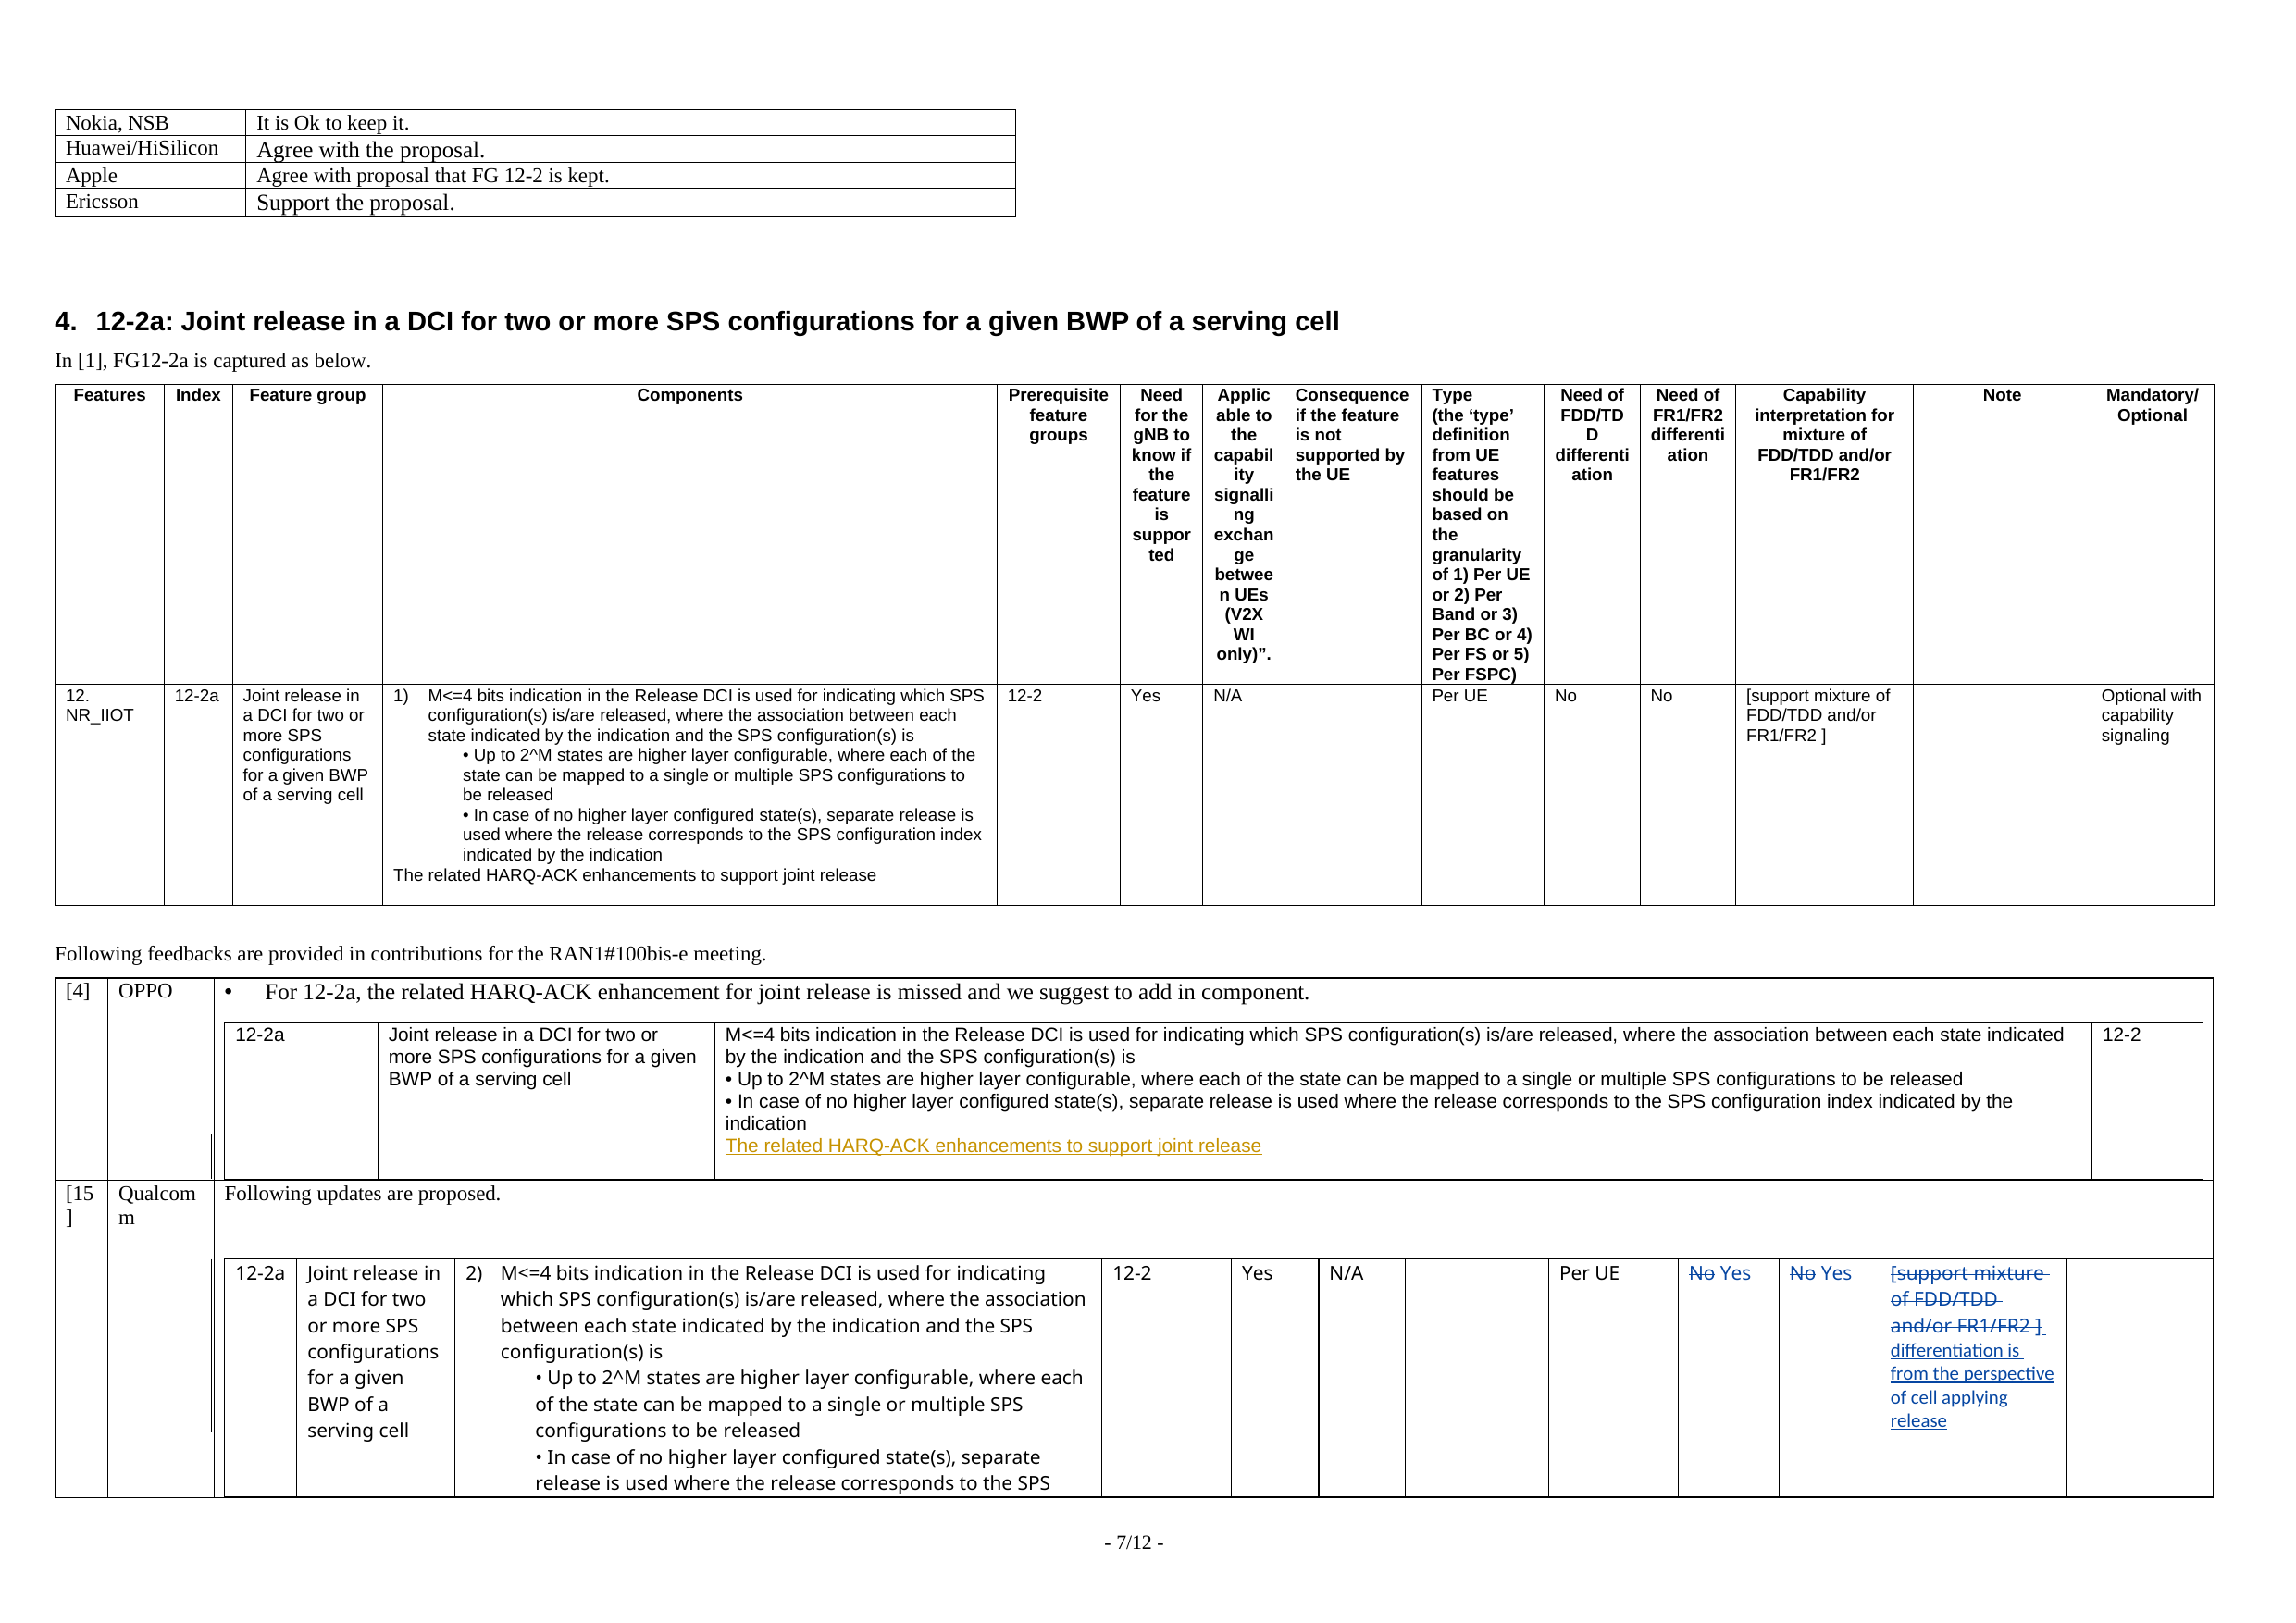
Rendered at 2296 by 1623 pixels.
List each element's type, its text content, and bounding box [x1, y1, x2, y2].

table_header Consequence if the feature is not supported by the UE [1285, 385, 1421, 684]
table_header Index [165, 385, 232, 684]
table_cell No [1545, 685, 1640, 905]
text In [1], FG12-2a is captured as below. [55, 348, 2214, 372]
table_cell Following updates are proposed. [215, 1181, 2213, 1497]
table_cell Huawei/HiSilicon [56, 136, 245, 162]
table_header For 12-2a, the related HARQ-ACK enhancement for joint release is missed and we suggest to add in component. [215, 979, 2213, 1180]
table_cell 12-2a [165, 685, 232, 905]
table_header Need for the gNB to know if the feature is supported [1121, 385, 1202, 684]
table_header Feature group [233, 385, 382, 684]
table_header Applicable to the capability signalling exchange between UEs (V2X WI only)”. [1203, 385, 1285, 684]
table_header Capability interpretation for mixture of FDD/TDD and/or FR1/FR2 [1736, 385, 1913, 684]
text Following feedbacks are provided in contributions for the RAN1#100bis-e meeting. [55, 941, 2214, 966]
subtitle 12-2a: Joint release in a DCI for two or more SPS configurations for a given BWP of a serving cell [55, 305, 2214, 336]
table_cell [support mixture of FDD/TDD and/or FR1/FR2 ] [1736, 685, 1913, 905]
table_cell Optional with capability signaling [2091, 685, 2214, 905]
table_cell [15] [56, 1181, 107, 1497]
table_header Type (the ‘type’ definition from UE features should be based on the granularity of 1) Per UE or 2) Per Band or 3) Per BC or 4) Per FS or 5) Per FSPC) [1422, 385, 1544, 684]
table_cell Agree with the proposal. [246, 136, 1015, 162]
table_header Components [383, 385, 997, 684]
table_header Features [56, 385, 164, 684]
table_cell Per UE [1422, 685, 1544, 905]
table_cell Yes [1121, 685, 1202, 905]
table_header Mandatory/Optional [2091, 385, 2214, 684]
table_cell Support the proposal. [246, 189, 1015, 215]
table_cell Nokia, NSB [56, 110, 245, 135]
table_cell Agree with proposal that FG 12-2 is kept. [246, 163, 1015, 188]
table_cell Ericsson [56, 189, 245, 215]
table_header Prerequisite feature groups [998, 385, 1120, 684]
table_cell M<=4 bits indication in the Release DCI is used for indicating which SPS configuration(s) is/are released, where the association between each state indicated by the indication and the SPS configuration(s) is • Up to 2^M states are higher layer configurable, where each of the state can be mapped to a single or multiple SPS configurations to be released • In case of no higher layer configured state(s), separate release is used where the release corresponds to the SPS configuration index indicated by the indication The related HARQ-ACK enhancements to support joint release [383, 685, 997, 905]
table_cell It is Ok to keep it. [246, 110, 1015, 135]
table_cell [1914, 685, 2091, 905]
table_cell 12. NR_IIOT [56, 685, 164, 905]
table_header [4] [56, 979, 107, 1180]
table_cell [1285, 685, 1421, 905]
table_cell N/A [1203, 685, 1285, 905]
table_header Need of FR1/FR2 differentiation [1641, 385, 1735, 684]
table_cell Apple [56, 163, 245, 188]
table_cell No [1641, 685, 1735, 905]
table_cell 12-2 [998, 685, 1120, 905]
table_cell Joint release in a DCI for two or more SPS configurations for a given BWP of a serving cell [233, 685, 382, 905]
table_header Need of FDD/TDD differentiation [1545, 385, 1640, 684]
table_cell Qualcomm [108, 1181, 214, 1497]
table_header OPPO [108, 979, 214, 1180]
table_header Note [1914, 385, 2091, 684]
